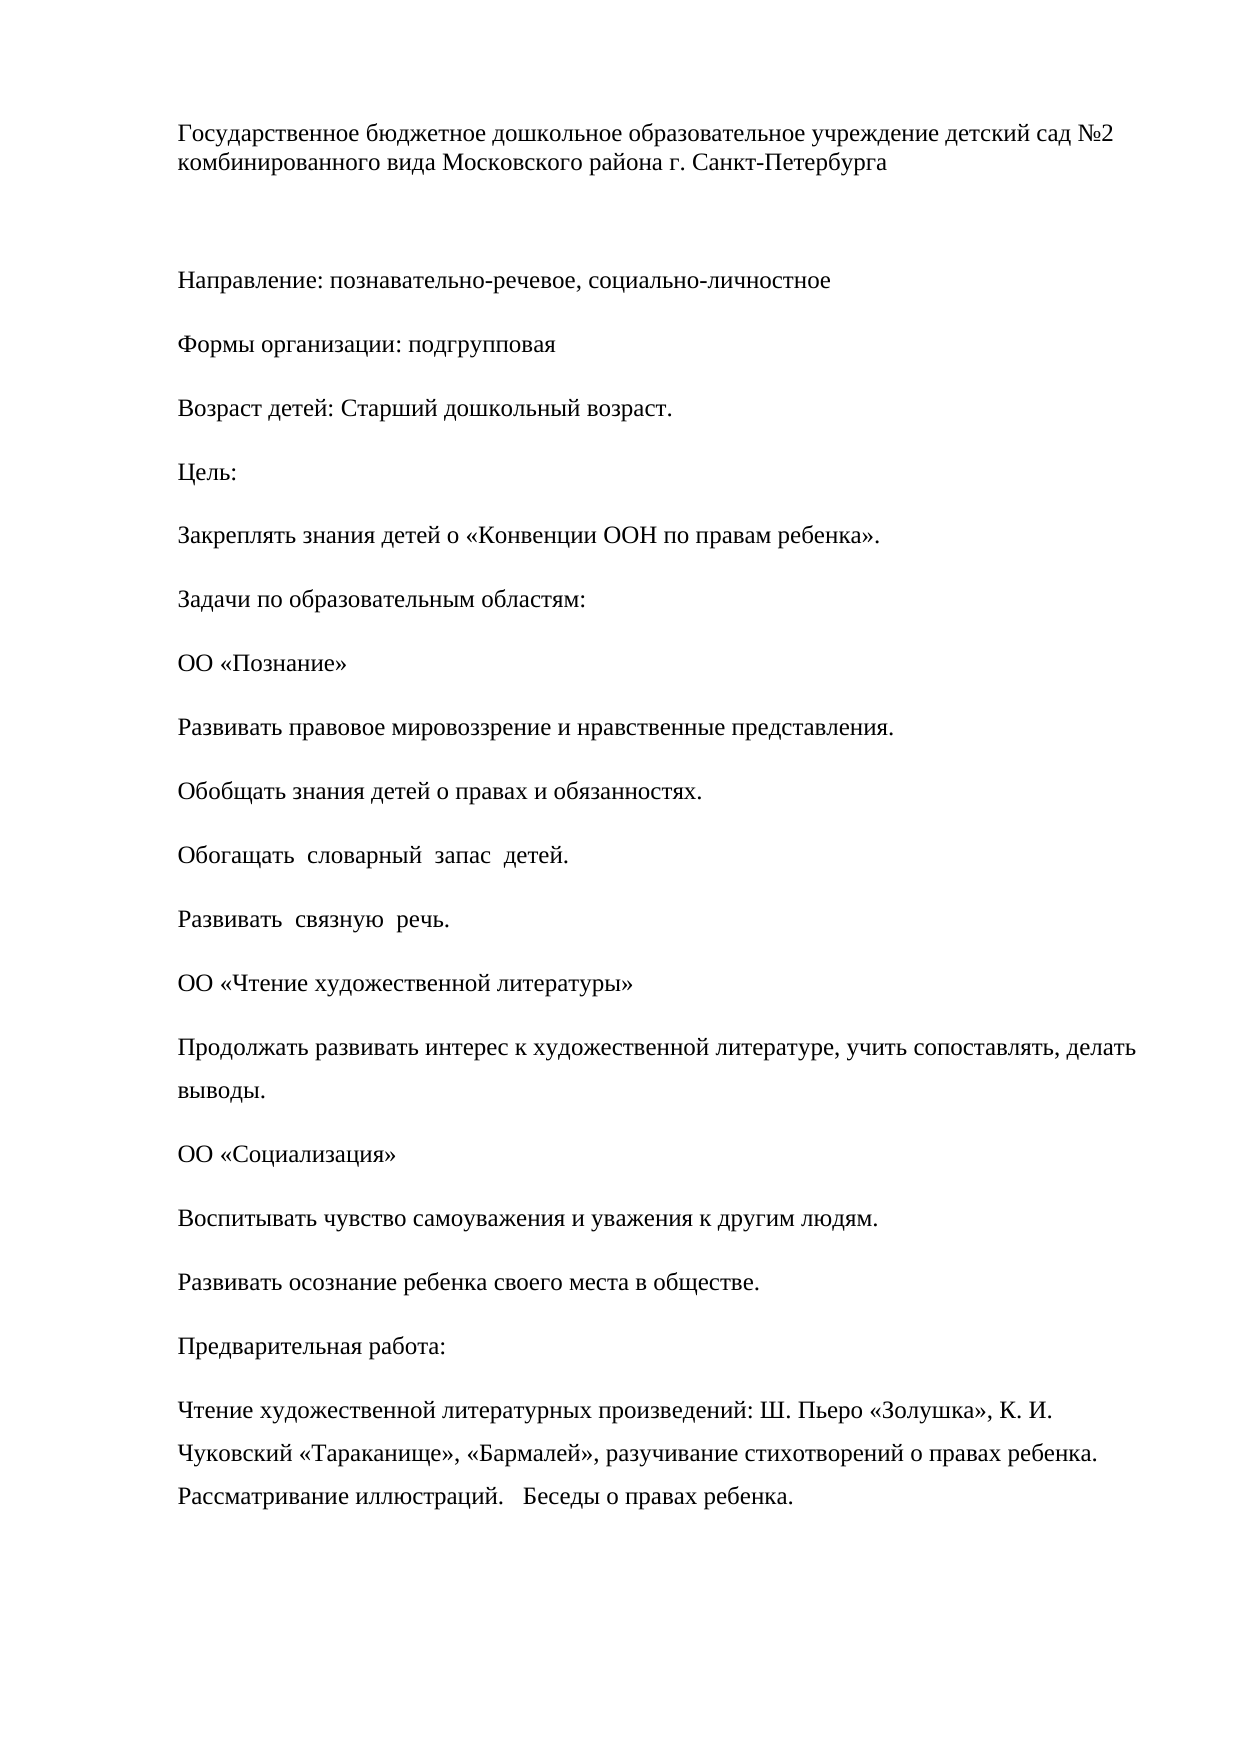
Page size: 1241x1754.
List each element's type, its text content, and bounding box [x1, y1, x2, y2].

text Обогащать словарный запас детей. [177, 840, 1152, 869]
text Направление: познавательно-речевое, социально-личностное [177, 265, 1152, 293]
text Развивать правовое мировоззрение и нравственные представления. [177, 712, 1152, 741]
text Цель: [177, 457, 1152, 485]
text Закреплять знания детей о «Конвенции ООН по правам ребенка». [177, 521, 1152, 549]
text Воспитывать чувство самоуважения и уважения к другим людям. [177, 1203, 1152, 1232]
text Задачи по образовательным областям: [177, 584, 1152, 613]
text Чтение художественной литературных произведений: Ш. Пьеро «Золушка», К. И. Чуковский «Тараканище», «Бармалей», разучивание стихотворений о правах ребенка. Рассматривание иллюстраций. Беседы о правах ребенка. [177, 1395, 1152, 1510]
text ОО «Социализация» [177, 1139, 1152, 1168]
text Продолжать развивать интерес к художественной литературе, учить сопоставлять, делать выводы. [177, 1032, 1152, 1104]
text Обобщать знания детей о правах и обязанностях. [177, 776, 1152, 805]
text ОО «Познание» [177, 648, 1152, 677]
text Государственное бюджетное дошкольное образовательное учреждение детский сад №2 [177, 118, 1152, 147]
text ОО «Чтение художественной литературы» [177, 968, 1152, 997]
text Возраст детей: Старший дошкольный возраст. [177, 393, 1152, 421]
text комбинированного вида Московского района г. Санкт-Петербурга [177, 147, 1152, 176]
text Предварительная работа: [177, 1331, 1152, 1360]
text Развивать осознание ребенка своего места в обществе. [177, 1267, 1152, 1296]
text Развивать связную речь. [177, 904, 1152, 933]
text Формы организации: подгрупповая [177, 329, 1152, 357]
